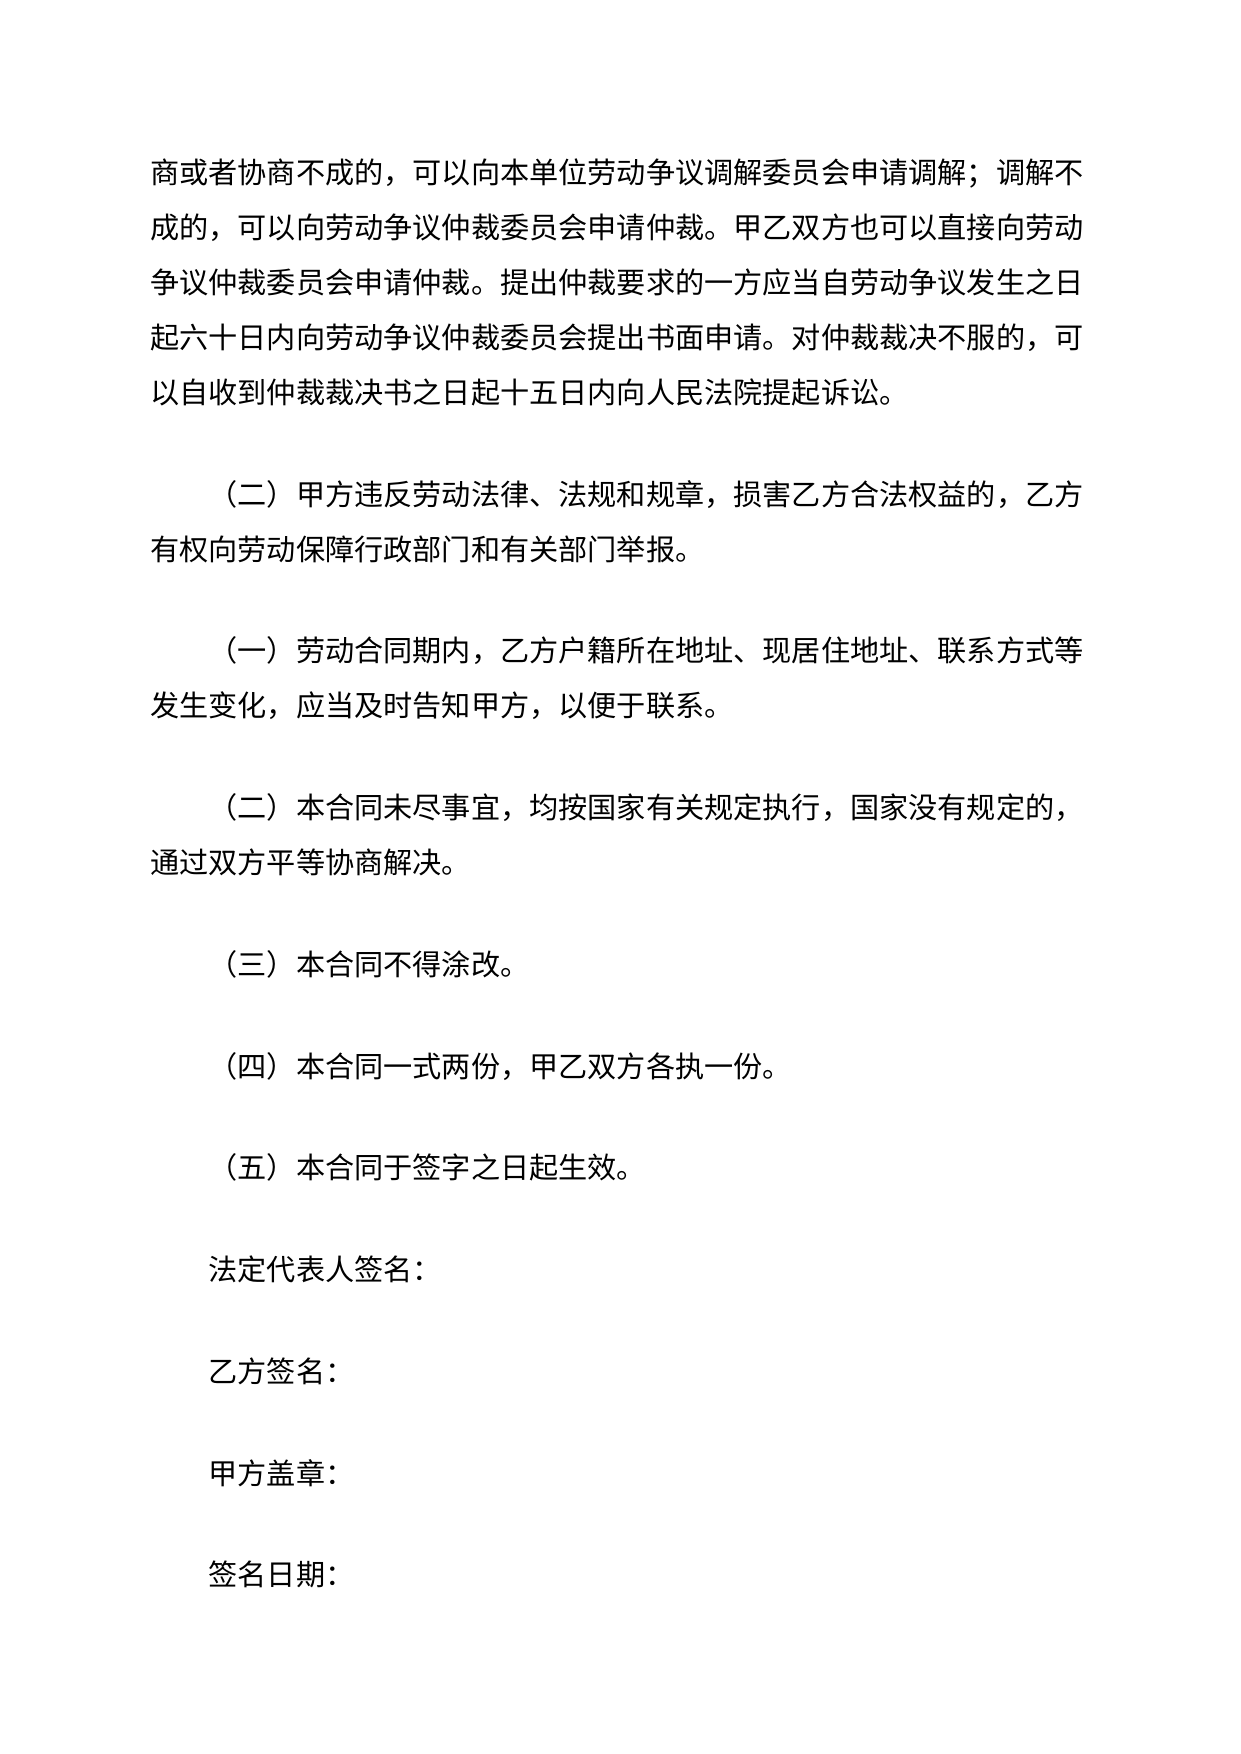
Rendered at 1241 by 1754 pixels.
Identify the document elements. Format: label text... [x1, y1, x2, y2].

text （一）劳动合同期内，乙方户籍所在地址、现居住地址、联系方式等发生变化，应当及时告知甲方，以便于联系。 [150, 628, 1090, 725]
text 乙方签名： [150, 1348, 1090, 1391]
text （二）甲方违反劳动法律、法规和规章，损害乙方合法权益的，乙方有权向劳动保障行政部门和有关部门举报。 [150, 471, 1090, 568]
text 法定代表人签名： [150, 1247, 1090, 1289]
text （三）本合同不得涂改。 [150, 941, 1090, 984]
text 甲方盖章： [150, 1450, 1090, 1492]
text （二）本合同未尽事宜，均按国家有关规定执行，国家没有规定的，通过双方平等协商解决。 [150, 785, 1090, 882]
text （五）本合同于签字之日起生效。 [150, 1145, 1090, 1187]
text （四）本合同一式两份，甲乙双方各执一份。 [150, 1043, 1090, 1085]
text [150, 150, 1090, 412]
text 签名日期： [150, 1552, 1090, 1594]
